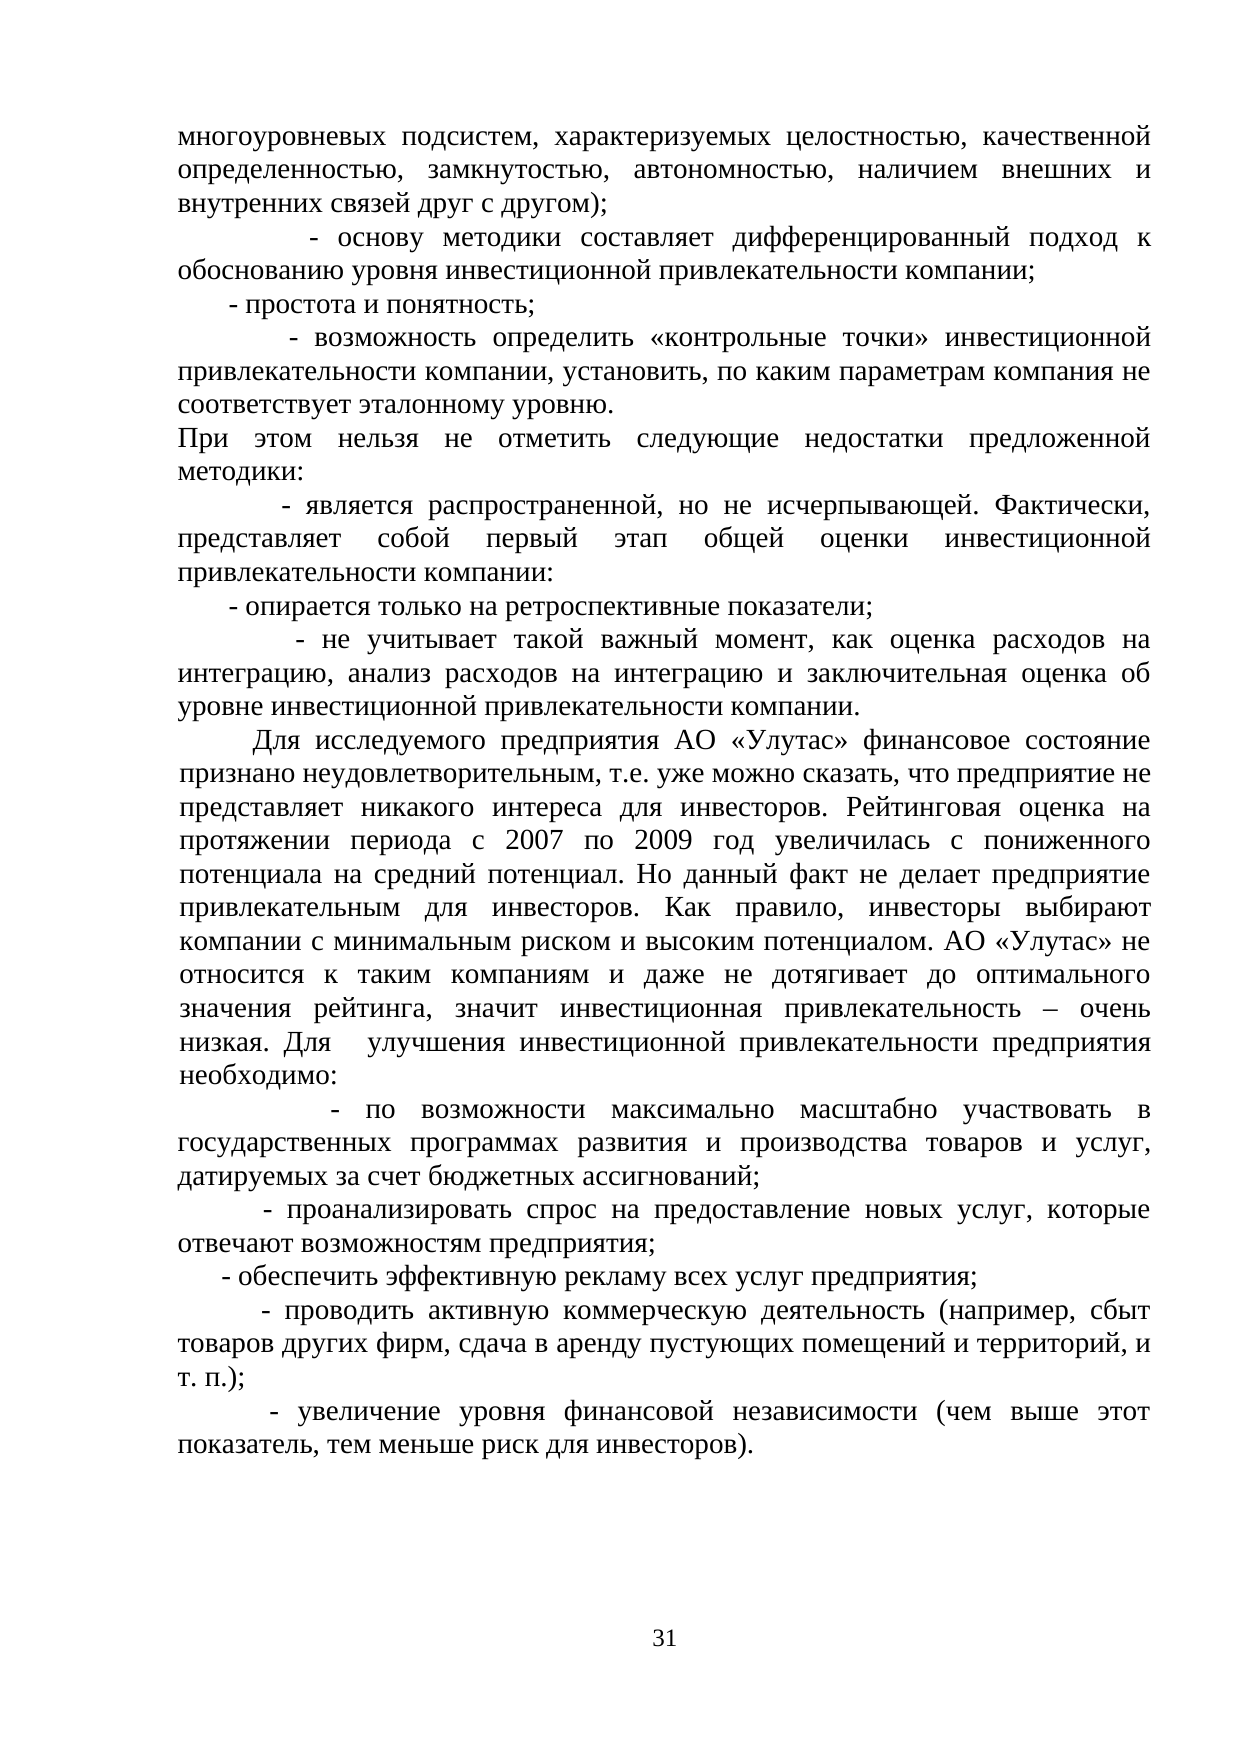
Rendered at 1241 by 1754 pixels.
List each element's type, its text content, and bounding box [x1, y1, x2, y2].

text - простота и понятность; [177, 286, 1152, 319]
text - проводить активную коммерческую деятельность (например, сбыт товаров других фирм, сдача в аренду пустующих помещений и территорий, и т. п.); [177, 1292, 1152, 1393]
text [177, 118, 1152, 219]
text Для исследуемого предприятия АО «Улутас» финансовое состояние признано неудовлетворительным, т.е. уже можно сказать, что предприятие не представляет никакого интереса для инвесторов. Рейтинговая оценка на протяжении периода с 2007 по 2009 год увеличилась с пониженного потенциала на средний потенциал. Но данный факт не делает предприятие привлекательным для инвесторов. Как правило, инвесторы выбирают компании с минимальным риском и высоким потенциалом. АО «Улутас» не относится к таким компаниям и даже не дотягивает до оптимального значения рейтинга, значит инвестиционная привлекательность – очень низкая. Для улучшения инвестиционной привлекательности предприятия необходимо: [179, 722, 1152, 1091]
text - увеличение уровня финансовой независимости (чем выше этот показатель, тем меньше риск для инвесторов). [177, 1393, 1152, 1460]
text При этом нельзя не отметить следующие недостатки предложенной методики: [177, 420, 1152, 487]
text - не учитывает такой важный момент, как оценка расходов на интеграцию, анализ расходов на интеграцию и заключительная оценка об уровне инвестиционной привлекательности компании. [177, 621, 1152, 722]
text - опирается только на ретроспективные показатели; [177, 588, 1152, 621]
text - обеспечить эффективную рекламу всех услуг предприятия; [177, 1258, 1152, 1292]
text - является распространенной, но не исчерпывающей. Фактически, представляет собой первый этап общей оценки инвестиционной привлекательности компании: [177, 487, 1152, 588]
text - основу методики составляет дифференцированный подход к обоснованию уровня инвестиционной привлекательности компании; [177, 219, 1152, 286]
text - проанализировать спрос на предоставление новых услуг, которые отвечают возможностям предприятия; [177, 1191, 1152, 1258]
text - по возможности максимально масштабно участвовать в государственных программах развития и производства товаров и услуг, датируемых за счет бюджетных ассигнований; [177, 1091, 1152, 1191]
text - возможность определить «контрольные точки» инвестиционной привлекательности компании, установить, по каким параметрам компания не соответствует эталонному уровню. [177, 319, 1152, 420]
